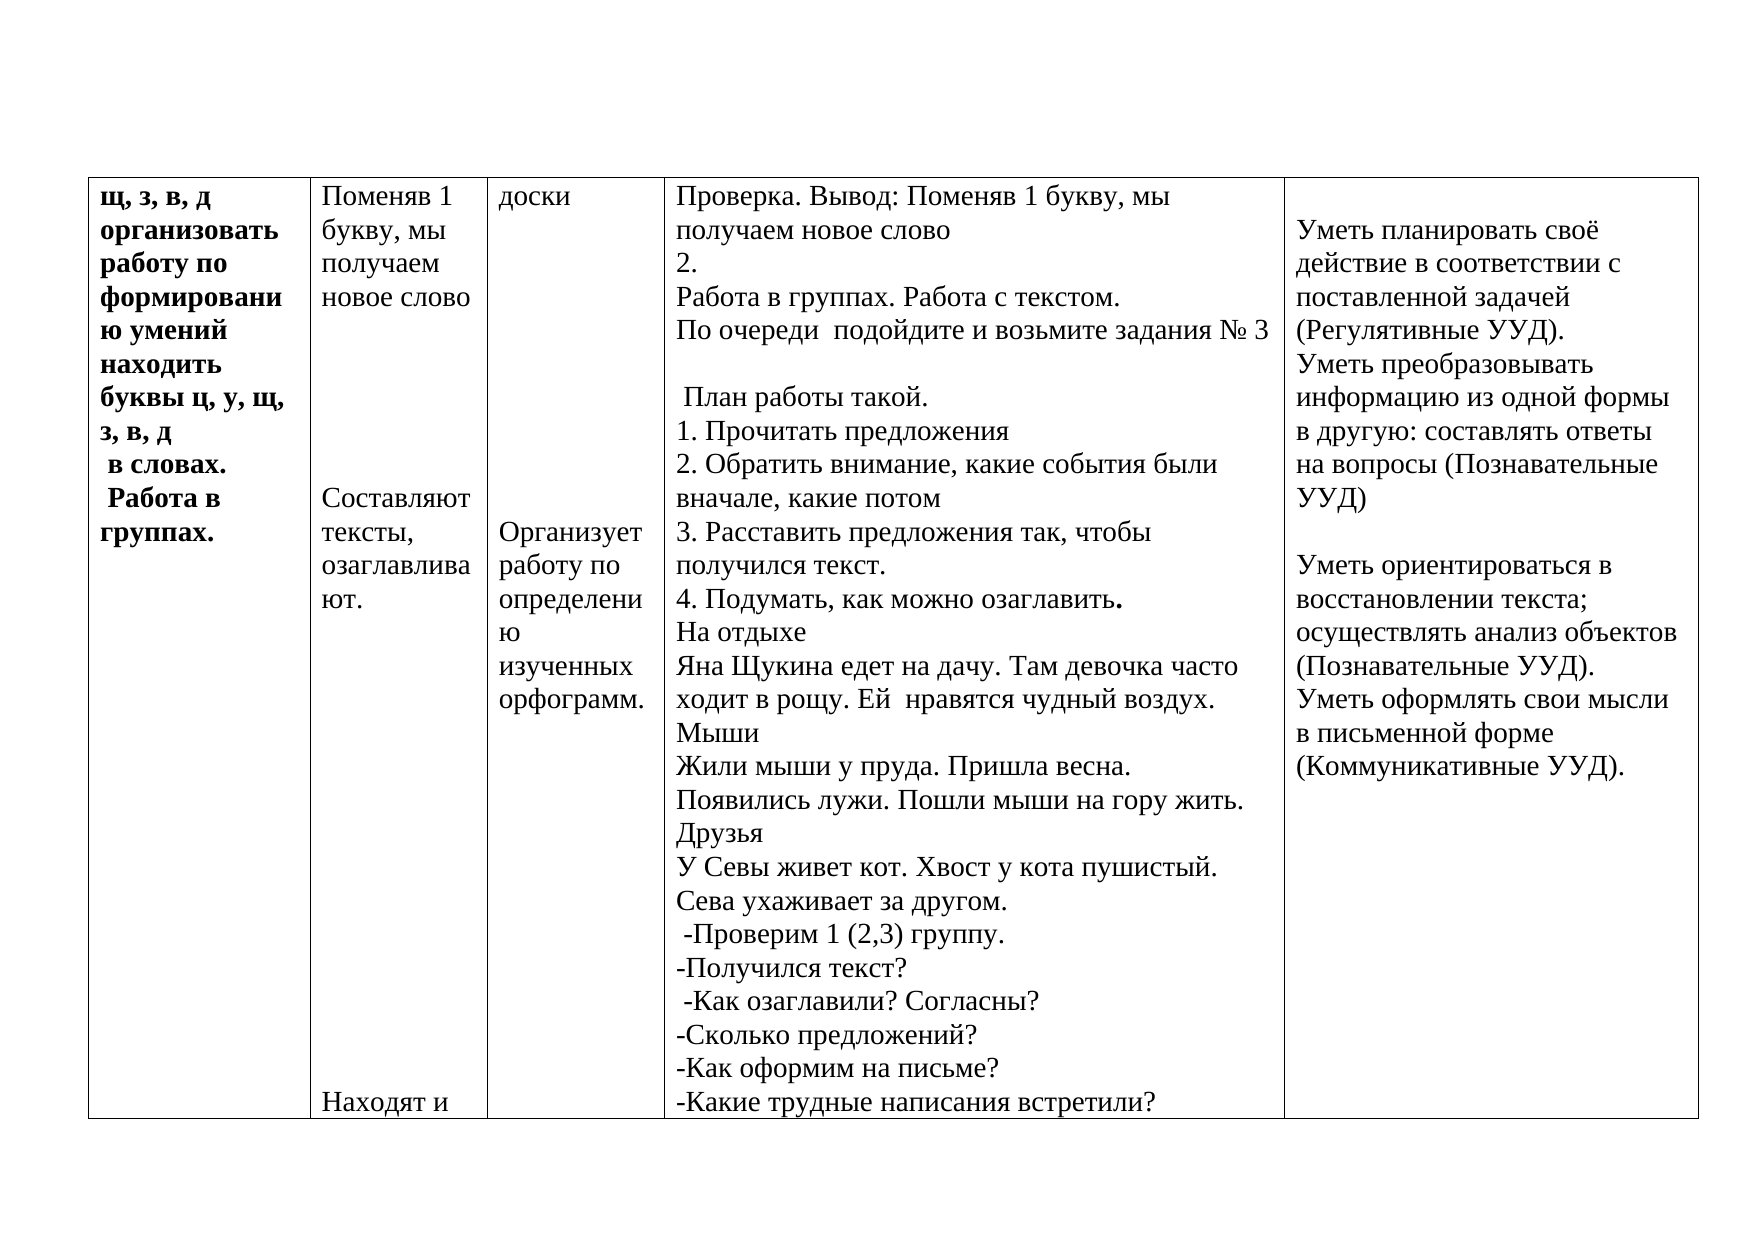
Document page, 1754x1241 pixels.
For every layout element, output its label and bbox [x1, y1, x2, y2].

table_cell [89, 178, 310, 1117]
table_cell [665, 178, 1284, 1117]
table_cell [488, 178, 664, 1117]
table_cell [311, 178, 487, 1117]
